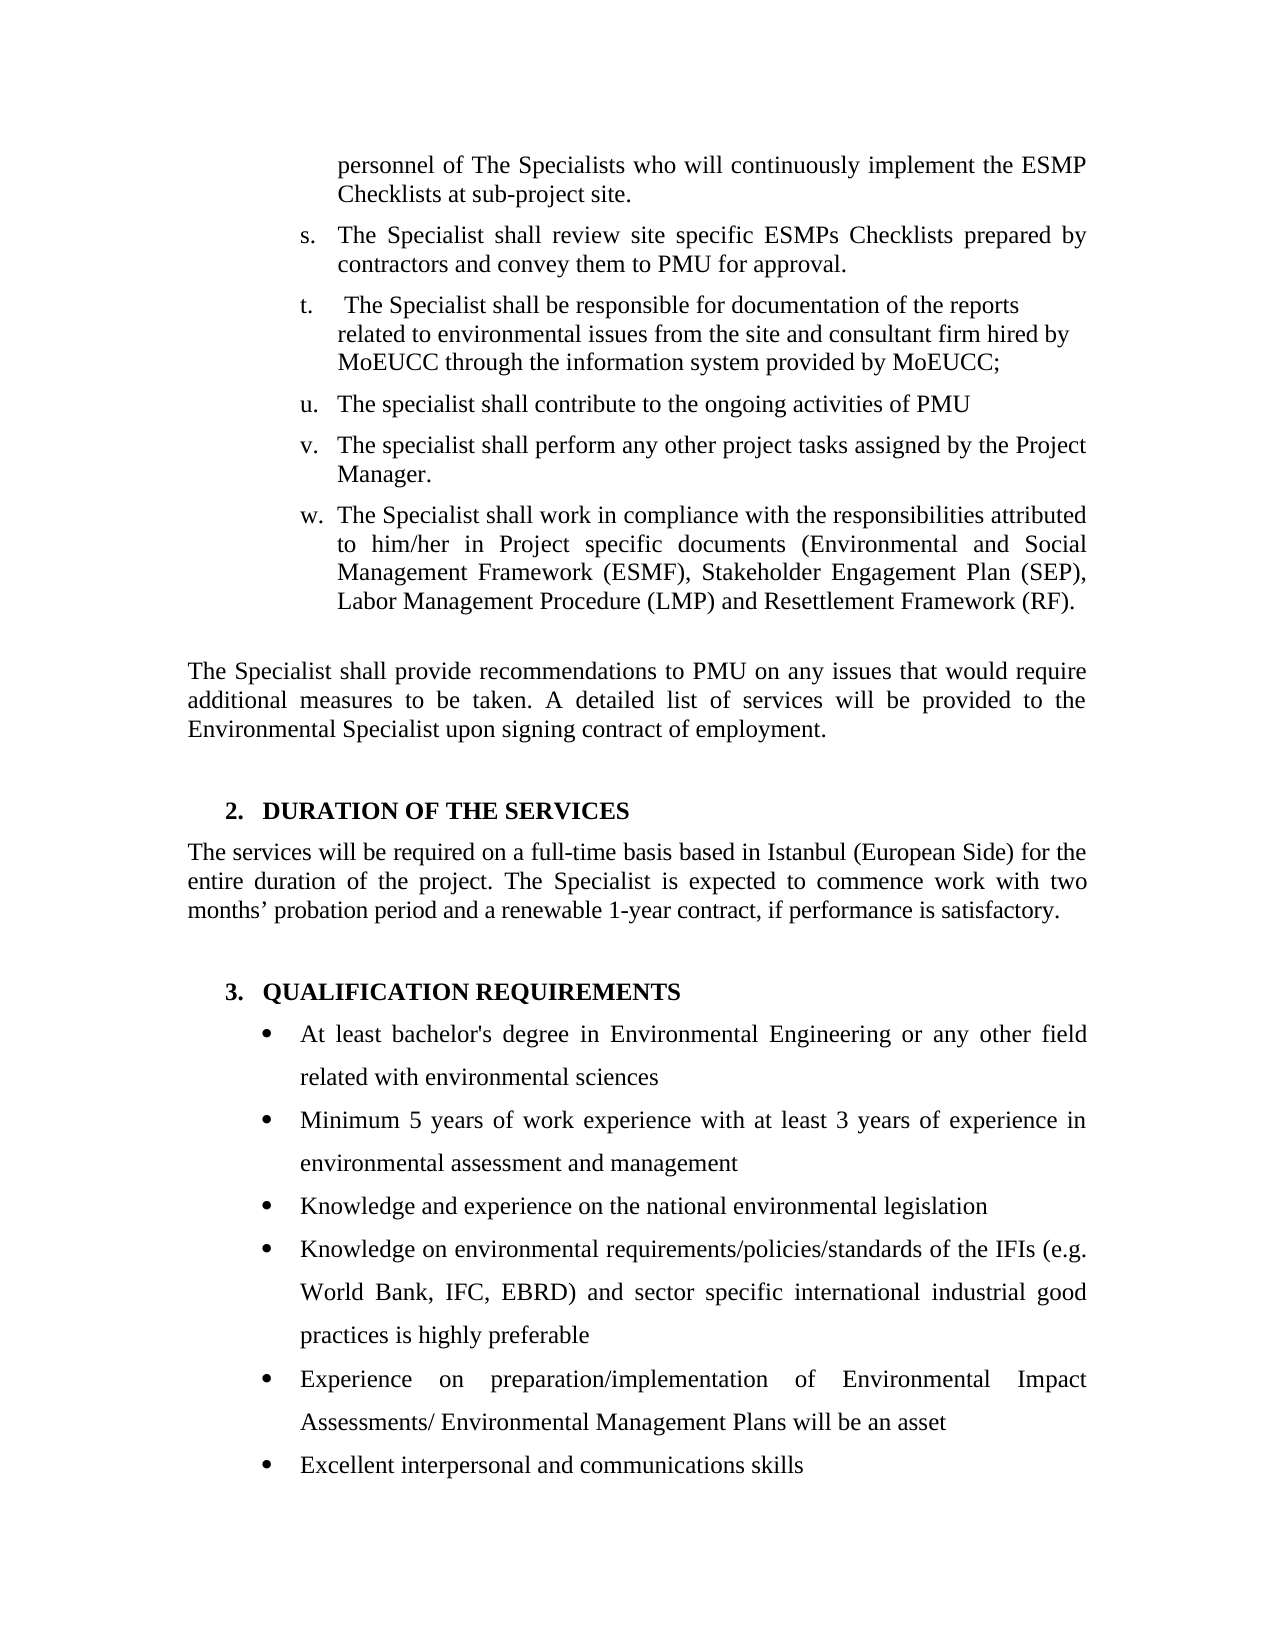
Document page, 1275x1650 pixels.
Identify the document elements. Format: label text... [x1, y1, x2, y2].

text The services will be required on a full-time basis based in Istanbul (European Side) for the entire duration of the project. The Specialist is expected to commence work with two months’ probation period and a renewable 1-year contract, if performance is satisfactory. [187, 837, 1087, 924]
list Excellent interpersonal and communications skills [262, 1450, 1087, 1479]
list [300, 150, 1087, 207]
list The Specialist shall review site specific ESMPs Checklists prepared by contractors and convey them to PMU for approval. [300, 220, 1087, 277]
list Minimum 5 years of work experience with at least 3 years of experience in environmental assessment and management [262, 1105, 1087, 1177]
list The specialist shall perform any other project tasks assigned by the Project Manager. [300, 430, 1087, 487]
text The Specialist shall provide recommendations to PMU on any issues that would require additional measures to be taken. A detailed list of services will be provided to the Environmental Specialist upon signing contract of employment. [187, 656, 1087, 742]
list The Specialist shall be responsible for documentation of the reports related to environmental issues from the site and consultant firm hired by MoEUCC through the information system provided by MoEUCC; [300, 290, 1087, 376]
list The Specialist shall work in compliance with the responsibilities attributed to him/her in Project specific documents (Environmental and Social Management Framework (ESMF), Stakeholder Engagement Plan (SEP), Labor Management Procedure (LMP) and Resettlement Framework (RF). [300, 500, 1087, 615]
list Knowledge on environmental requirements/policies/standards of the IFIs (e.g. World Bank, IFC, EBRD) and sector specific international industrial good practices is highly preferable [262, 1234, 1087, 1349]
list Knowledge and experience on the national environmental legislation [262, 1191, 1087, 1220]
list At least bachelor's degree in Environmental Engineering or any other field related with environmental sciences [262, 1019, 1087, 1091]
list DURATION OF THE SERVICES [225, 796, 1087, 825]
list QUALIFICATION REQUIREMENTS [225, 977, 1087, 1006]
list The specialist shall contribute to the ongoing activities of PMU [300, 389, 1087, 417]
list Experience on preparation/implementation of Environmental Impact Assessments/ Environmental Management Plans will be an asset [262, 1364, 1087, 1436]
